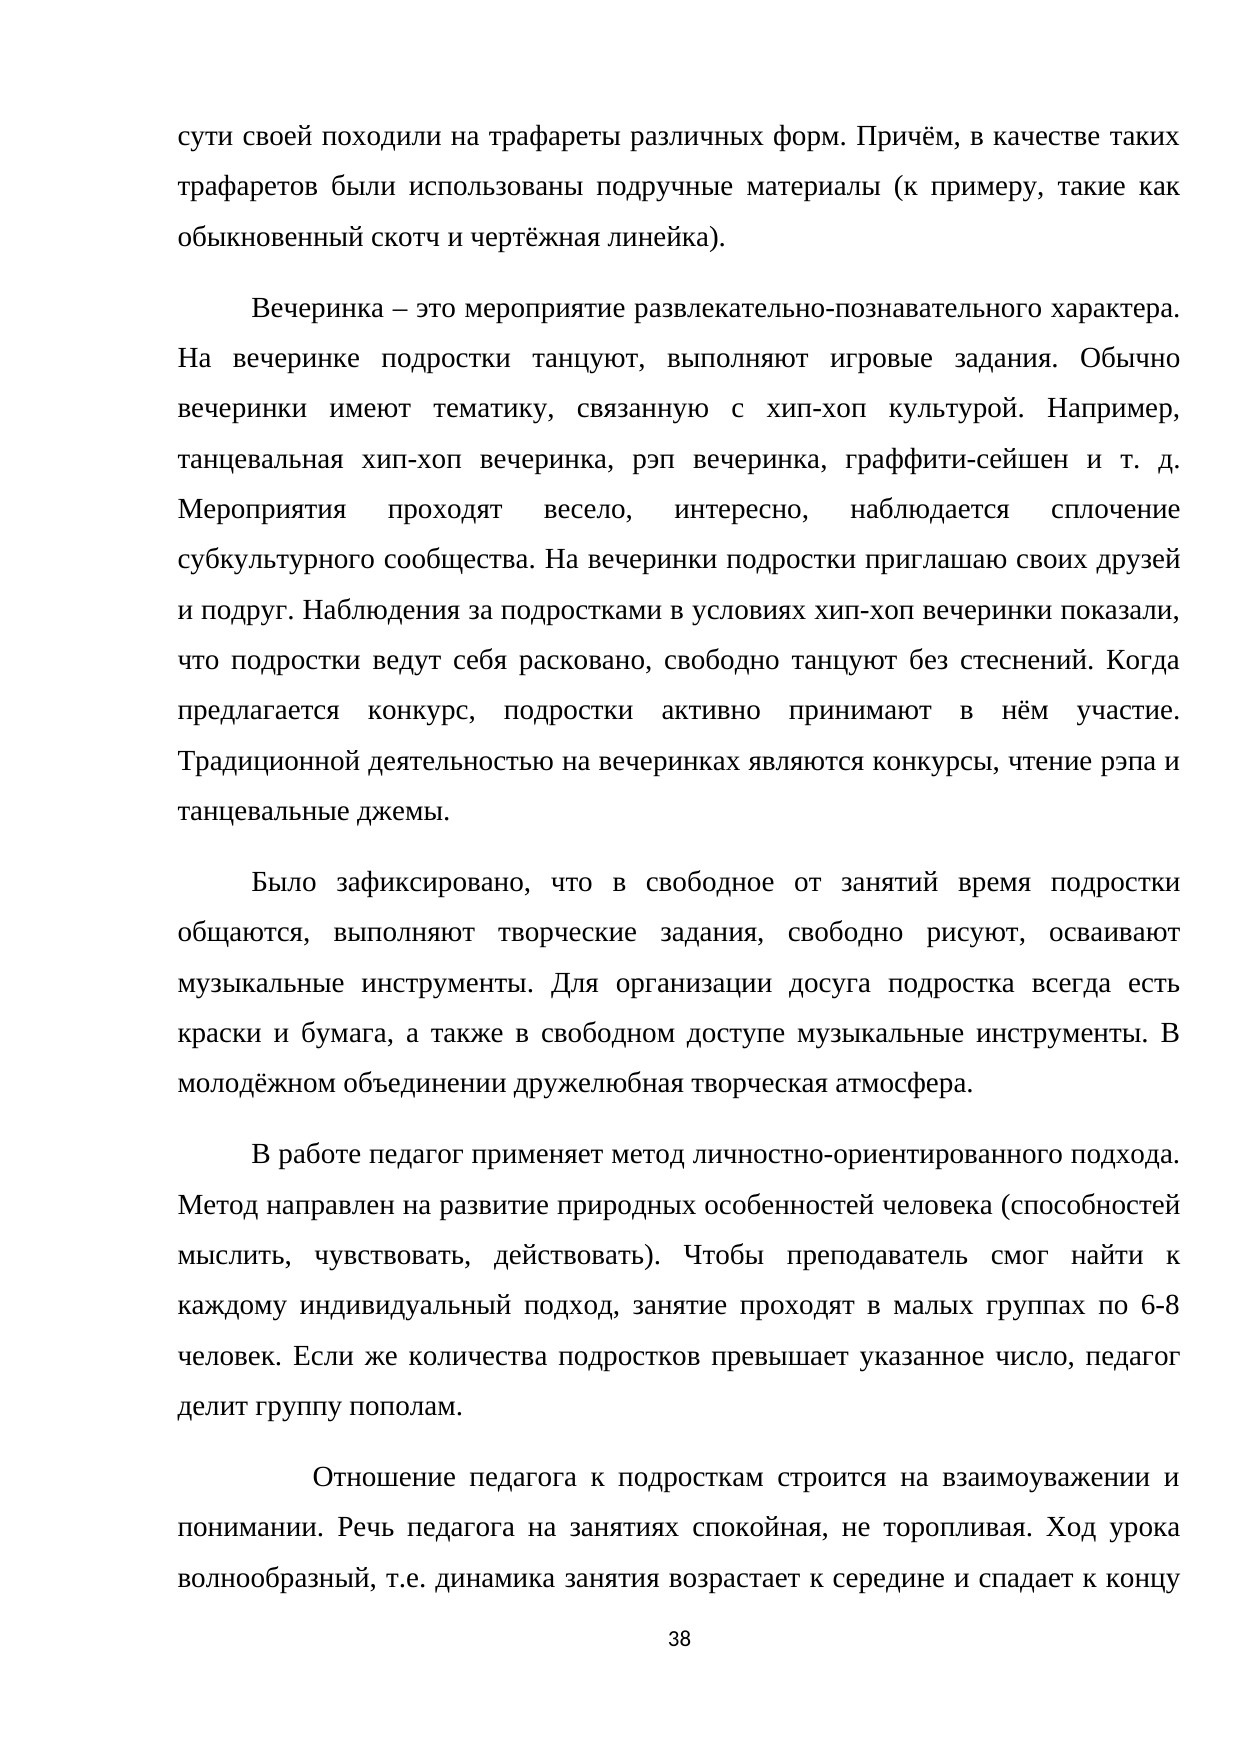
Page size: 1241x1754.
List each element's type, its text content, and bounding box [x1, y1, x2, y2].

text Было зафиксировано, что в свободное от занятий время подростки общаются, выполняют творческие задания, свободно рисуют, осваивают музыкальные инструменты. Для организации досуга подростка всегда есть краски и бумага, а также в свободном доступе музыкальные инструменты. В молодёжном объединении дружелюбная творческая атмосфера. [177, 864, 1181, 1099]
text Вечеринка – это мероприятие развлекательно-познавательного характера. На вечеринке подростки танцуют, выполняют игровые задания. Обычно вечеринки имеют тематику, связанную с хип-хоп культурой. Например, танцевальная хип-хоп вечеринка, рэп вечеринка, граффити-сейшен и т. д. Мероприятия проходят весело, интересно, наблюдается сплочение субкультурного сообщества. На вечеринки подростки приглашаю своих друзей и подруг. Наблюдения за подростками в условиях хип-хоп вечеринки показали, что подростки ведут себя расковано, свободно танцуют без стеснений. Когда предлагается конкурс, подростки активно принимают в нём участие. Традиционной деятельностью на вечеринках являются конкурсы, чтение рэпа и танцевальные джемы. [177, 290, 1181, 827]
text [177, 1459, 1181, 1593]
text В работе педагог применяет метод личностно-ориентированного подхода. Метод направлен на развитие природных особенностей человека (способностей мыслить, чувствовать, действовать). Чтобы преподаватель смог найти к каждому индивидуальный подход, занятие проходят в малых группах по 6-8 человек. Если же количества подростков превышает указанное число, педагог делит группу пополам. [177, 1137, 1181, 1422]
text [177, 118, 1181, 252]
